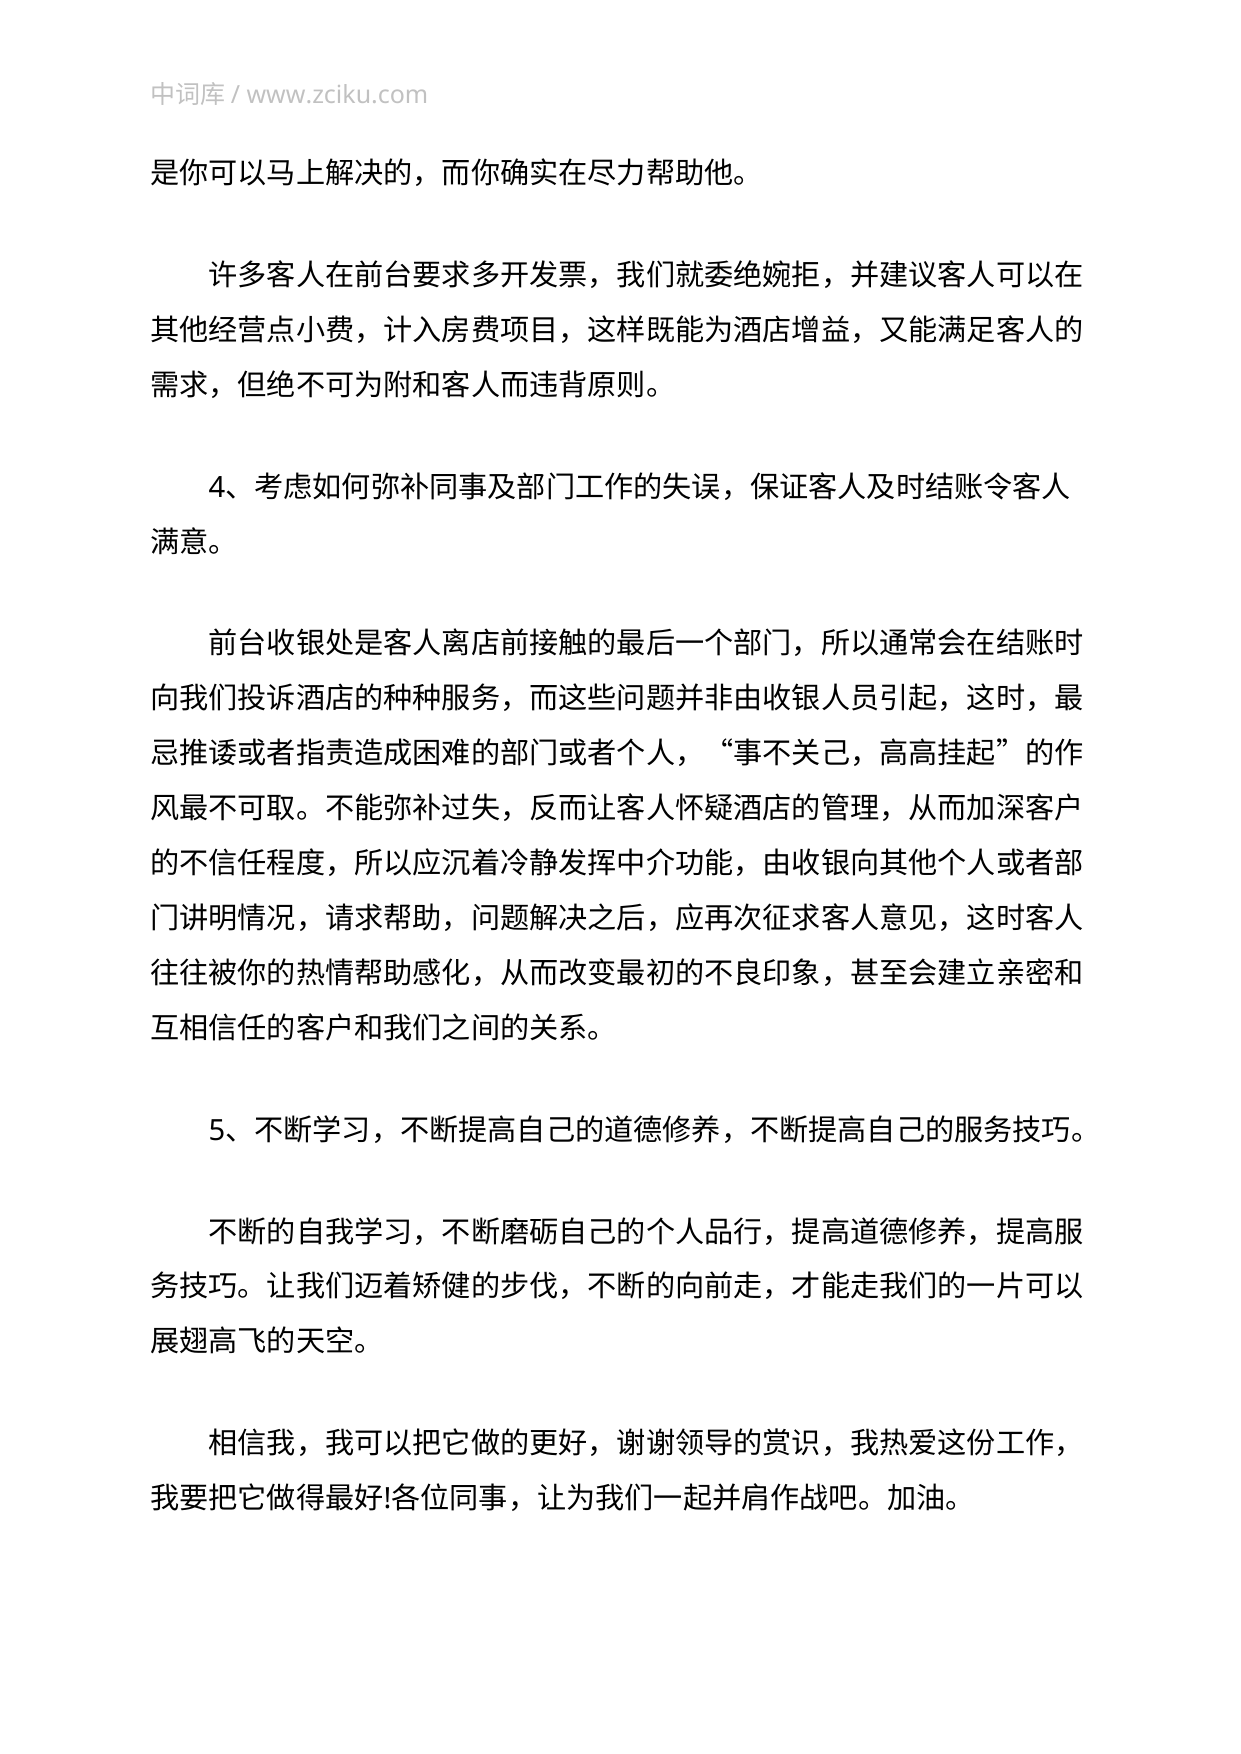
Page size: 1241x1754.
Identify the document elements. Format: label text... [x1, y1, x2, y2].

text 相信我，我可以把它做的更好，谢谢领导的赏识，我热爱这份工作，我要把它做得最好!各位同事，让为我们一起并肩作战吧。加油。 [150, 1420, 1090, 1517]
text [150, 150, 1090, 192]
text 不断的自我学习，不断磨砺自己的个人品行，提高道德修养，提高服务技巧。让我们迈着矫健的步伐，不断的向前走，才能走我们的一片可以展翅高飞的天空。 [150, 1208, 1090, 1360]
text 前台收银处是客人离店前接触的最后一个部门，所以通常会在结账时向我们投诉酒店的种种服务，而这些问题并非由收银人员引起，这时，最忌推诿或者指责造成困难的部门或者个人，“事不关己，高高挂起”的作风最不可取。不能弥补过失，反而让客人怀疑酒店的管理，从而加深客户的不信任程度，所以应沉着冷静发挥中介功能，由收银向其他个人或者部门讲明情况，请求帮助，问题解决之后，应再次征求客人意见，这时客人往往被你的热情帮助感化，从而改变最初的不良印象，甚至会建立亲密和互相信任的客户和我们之间的关系。 [150, 620, 1090, 1047]
text 许多客人在前台要求多开发票，我们就委绝婉拒，并建议客人可以在其他经营点小费，计入房费项目，这样既能为酒店增益，又能满足客人的需求，但绝不可为附和客人而违背原则。 [150, 252, 1090, 404]
text 5、不断学习，不断提高自己的道德修养，不断提高自己的服务技巧。 [150, 1106, 1090, 1148]
text 4、考虑如何弥补同事及部门工作的失误，保证客人及时结账令客人满意。 [150, 463, 1090, 561]
